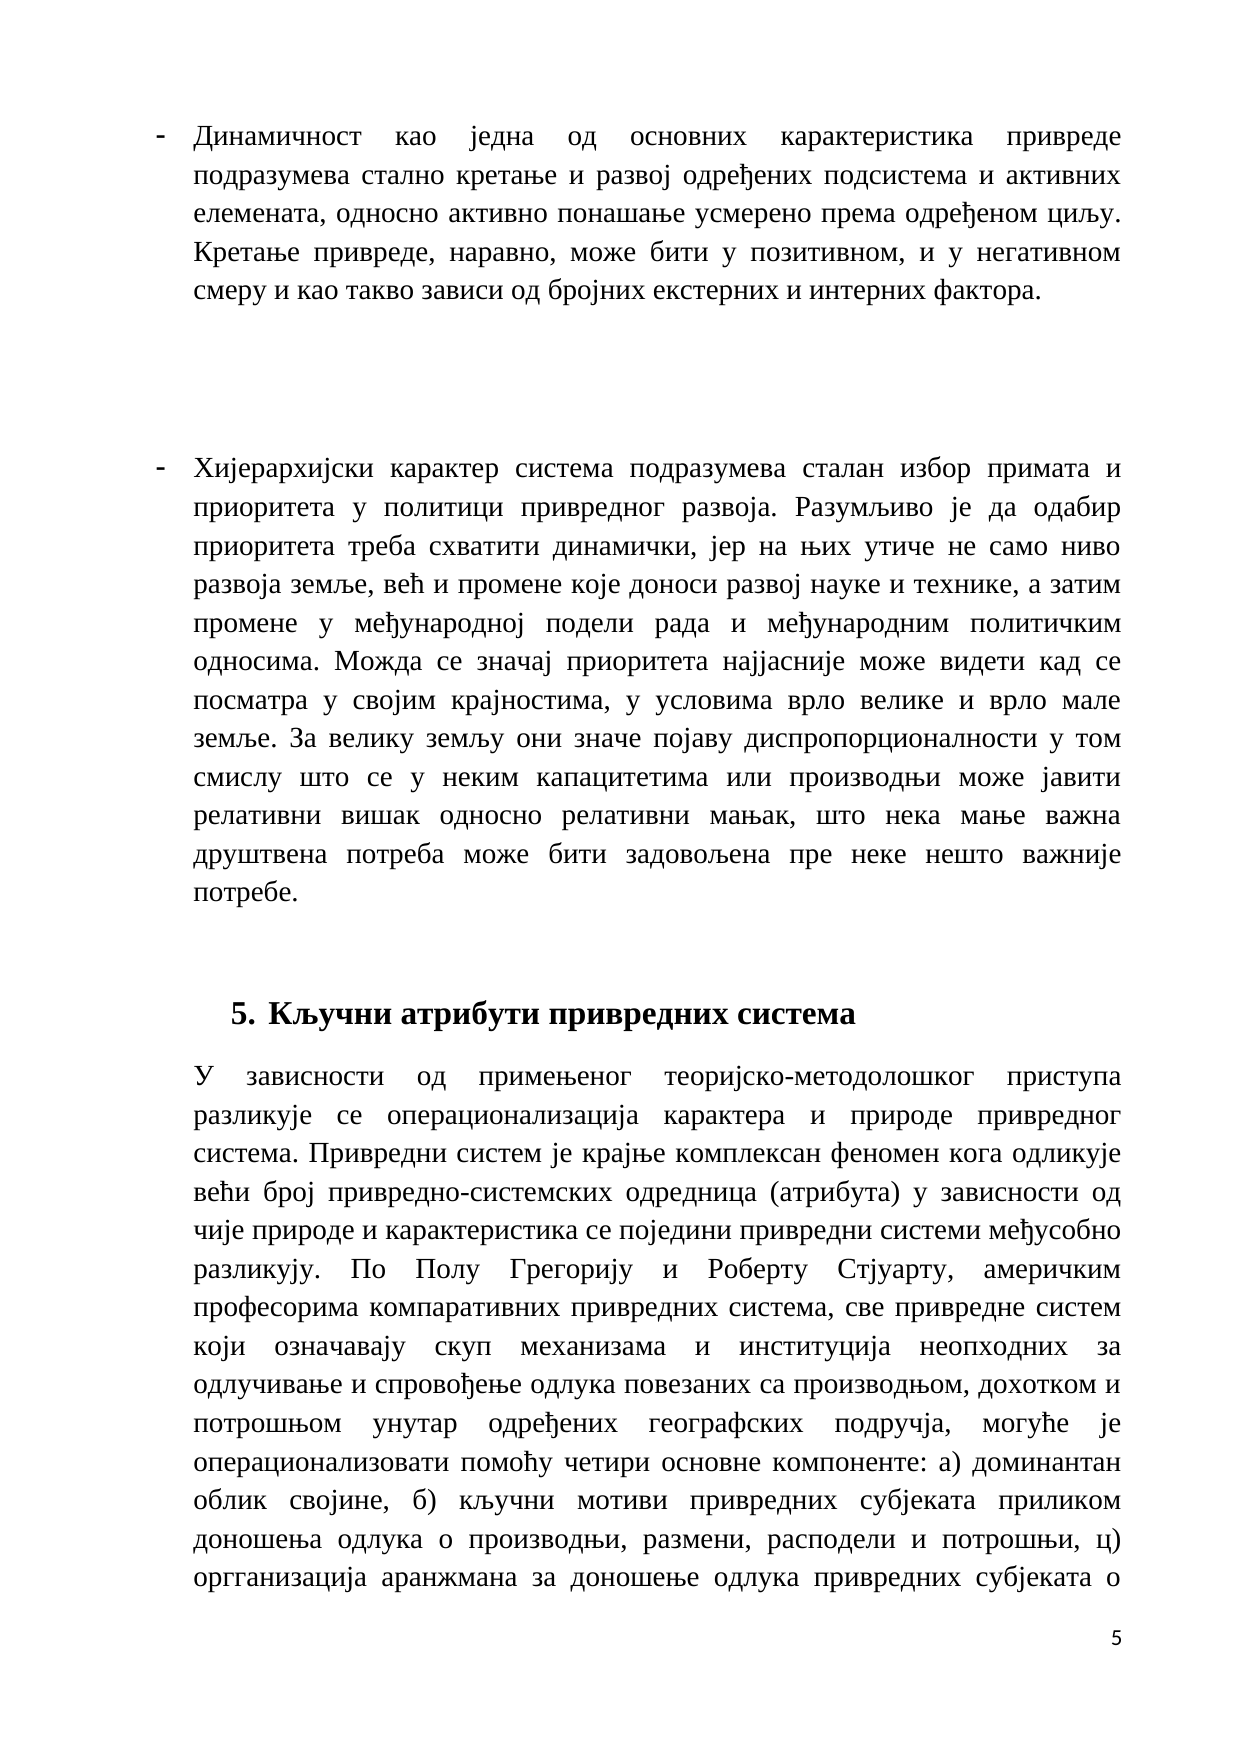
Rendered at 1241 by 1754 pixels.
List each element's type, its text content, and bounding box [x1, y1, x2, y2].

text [193, 1058, 1122, 1593]
list Кључни атрибути привредних система [231, 993, 1122, 1032]
list Хијерархијски карактер система подразумева сталан избор примата и приоритета у политици привредног развоја. Разумљиво је да одабир приоритета треба схватити динамички, јер на њих утиче не само ниво развоја земље, већ и промене које доноси развој науке и технике, а затим промене у међународној подели рада и међународним политичким односима. Можда се значај приоритета најјасније може видети кад се посматра у својим крајностима, у условима врло велике и врло мале земље. За велику земљу они значе појаву диспропорционалности у том смислу што се у неким капацитетима или производњи може јавити релативни вишак односно релативни мањак, што нека мање важна друштвена потреба може бити задовољена пре неке нешто важније потребе. [156, 451, 1122, 908]
list Динамичност као једна од основних карактеристика привреде подразумева стално кретање и развој одређених подсистема и активних елемената, односно активно понашање усмерено према одређеном циљу. Кретање привреде, наравно, може бити у позитивном, и у негативном смеру и као такво зависи од бројних екстерних и интерних фактора. [156, 118, 1122, 306]
